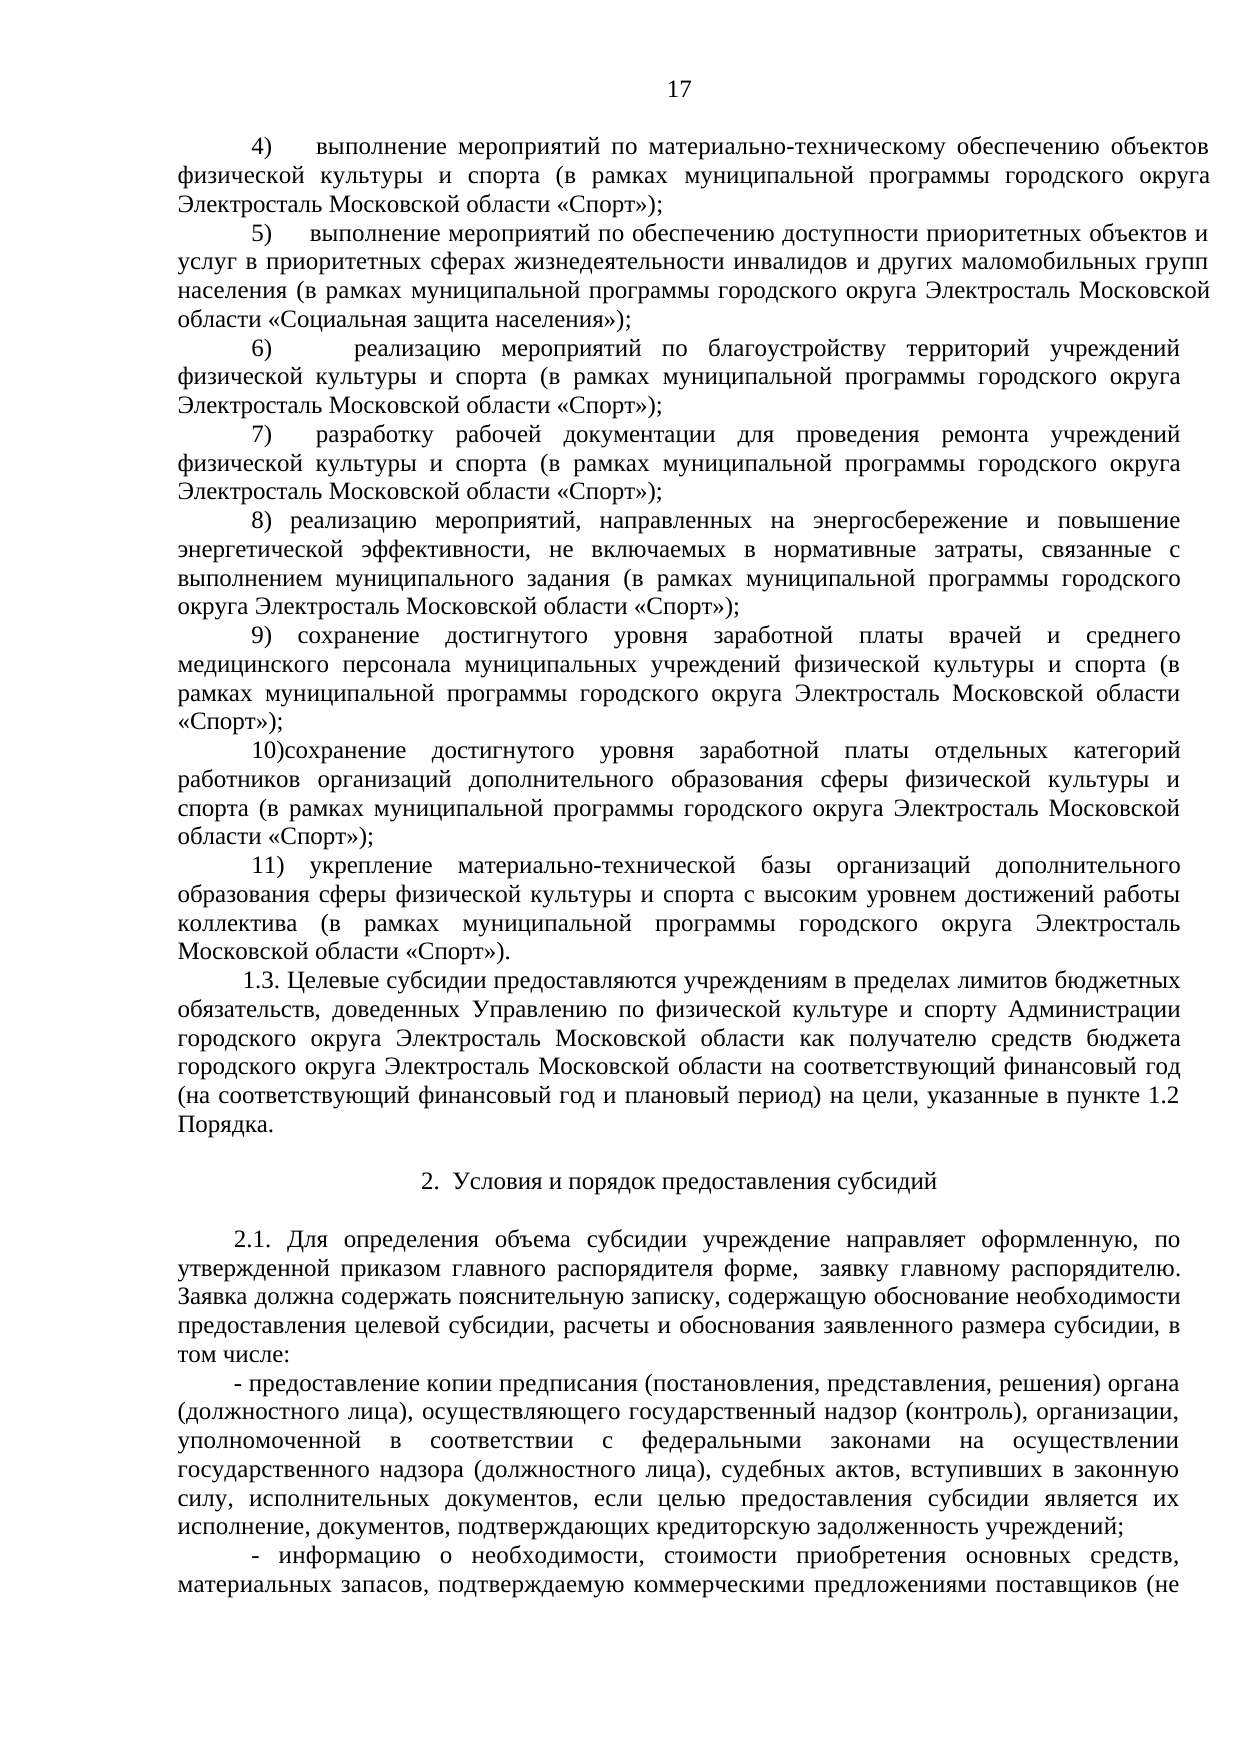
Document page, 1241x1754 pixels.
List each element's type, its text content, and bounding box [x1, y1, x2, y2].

text 11) укрепление материально-технической базы организаций дополнительного образования сферы физической культуры и спорта с высоким уровнем достижений работы коллектива (в рамках муниципальной программы городского округа Электросталь Московской области «Спорт»). [177, 850, 1181, 965]
text 10)сохранение достигнутого уровня заработной платы отдельных категорий работников организаций дополнительного образования сферы физической культуры и спорта (в рамках муниципальной программы городского округа Электросталь Московской области «Спорт»); [177, 735, 1181, 850]
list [177, 1540, 1181, 1598]
text 5) выполнение мероприятий по обеспечению доступности приоритетных объектов и услуг в приоритетных сферах жизнедеятельности инвалидов и других маломобильных групп населения (в рамках муниципальной программы городского округа Электросталь Московской области «Социальная защита населения»); [177, 218, 1211, 333]
text 9) сохранение достигнутого уровня заработной платы врачей и среднего медицинского персонала муниципальных учреждений физической культуры и спорта (в рамках муниципальной программы городского округа Электросталь Московской области «Спорт»); [177, 620, 1181, 735]
text 8) реализацию мероприятий, направленных на энергосбережение и повышение энергетической эффективности, не включаемых в нормативные затраты, связанные с выполнением муниципального задания (в рамках муниципальной программы городского округа Электросталь Московской области «Спорт»); [177, 505, 1181, 620]
text 1.3. Целевые субсидии предоставляются учреждениям в пределах лимитов бюджетных обязательств, доведенных Управлению по физической культуре и спорту Администрации городского округа Электросталь Московской области как получателю средств бюджета городского округа Электросталь Московской области на соответствующий финансовый год (на соответствующий финансовый год и плановый период) на цели, указанные в пункте 1.2 Порядка. [177, 965, 1181, 1138]
text 6) реализацию мероприятий по благоустройству территорий учреждений физической культуры и спорта (в рамках муниципальной программы городского округа Электросталь Московской области «Спорт»); [177, 333, 1181, 419]
text - предоставление копии предписания (постановления, представления, решения) органа (должностного лица), осуществляющего государственный надзор (контроль), организации, уполномоченной в соответствии с федеральными законами на осуществлении государственного надзора (должностного лица), судебных актов, вступивших в законную силу, исполнительных документов, если целью предоставления субсидии является их исполнение, документов, подтверждающих кредиторскую задолженность учреждений; [177, 1368, 1181, 1540]
text 2.1. Для определения объема субсидии учреждение направляет оформленную, по утвержденной приказом главного распорядителя форме, заявку главному распорядителю. Заявка должна содержать пояснительную записку, содержащую обоснование необходимости предоставления целевой субсидии, расчеты и обоснования заявленного размера субсидии, в том числе: [177, 1224, 1181, 1368]
text 4) выполнение мероприятий по материально-техническому обеспечению объектов физической культуры и спорта (в рамках муниципальной программы городского округа Электросталь Московской области «Спорт»); [177, 131, 1211, 218]
text 2. Условия и порядок предоставления субсидий [177, 1166, 1181, 1195]
text 7) разработку рабочей документации для проведения ремонта учреждений физической культуры и спорта (в рамках муниципальной программы городского округа Электросталь Московской области «Спорт»); [177, 419, 1181, 505]
